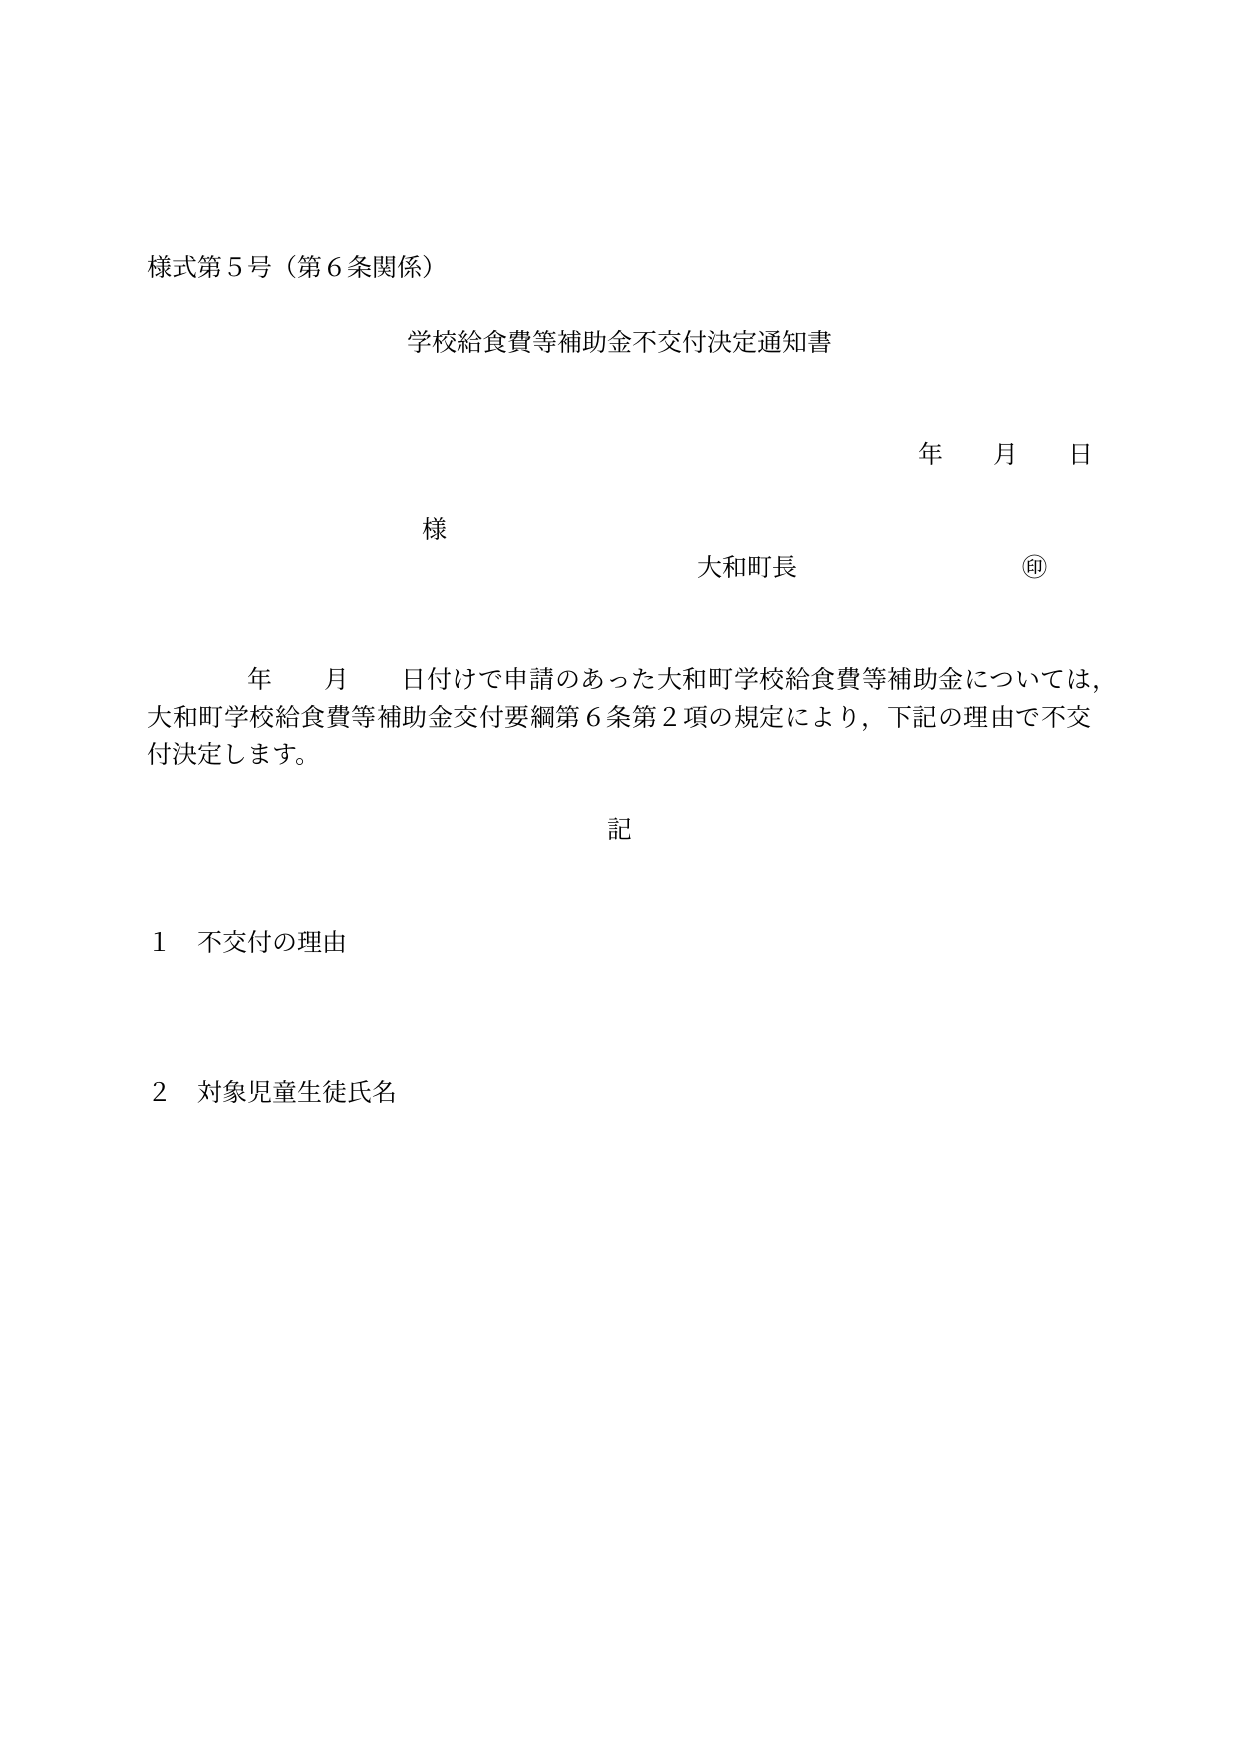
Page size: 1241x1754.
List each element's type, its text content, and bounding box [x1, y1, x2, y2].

text ２ 対象児童生徒氏名 [148, 1072, 1093, 1109]
text 記 [148, 809, 1093, 847]
text 様式第５号（第６条関係） [148, 247, 1093, 284]
text 大和町長 ㊞ [148, 547, 1093, 584]
text 学校給食費等補助金不交付決定通知書 [148, 322, 1093, 359]
text 様 [148, 509, 1093, 547]
text 年 月 日付けで申請のあった大和町学校給食費等補助金については，大和町学校給食費等補助金交付要綱第６条第２項の規定により，下記の理由で不交付決定します。 [148, 659, 1093, 772]
text 年 月 日 [148, 397, 1093, 472]
text １ 不交付の理由 [148, 922, 1093, 959]
